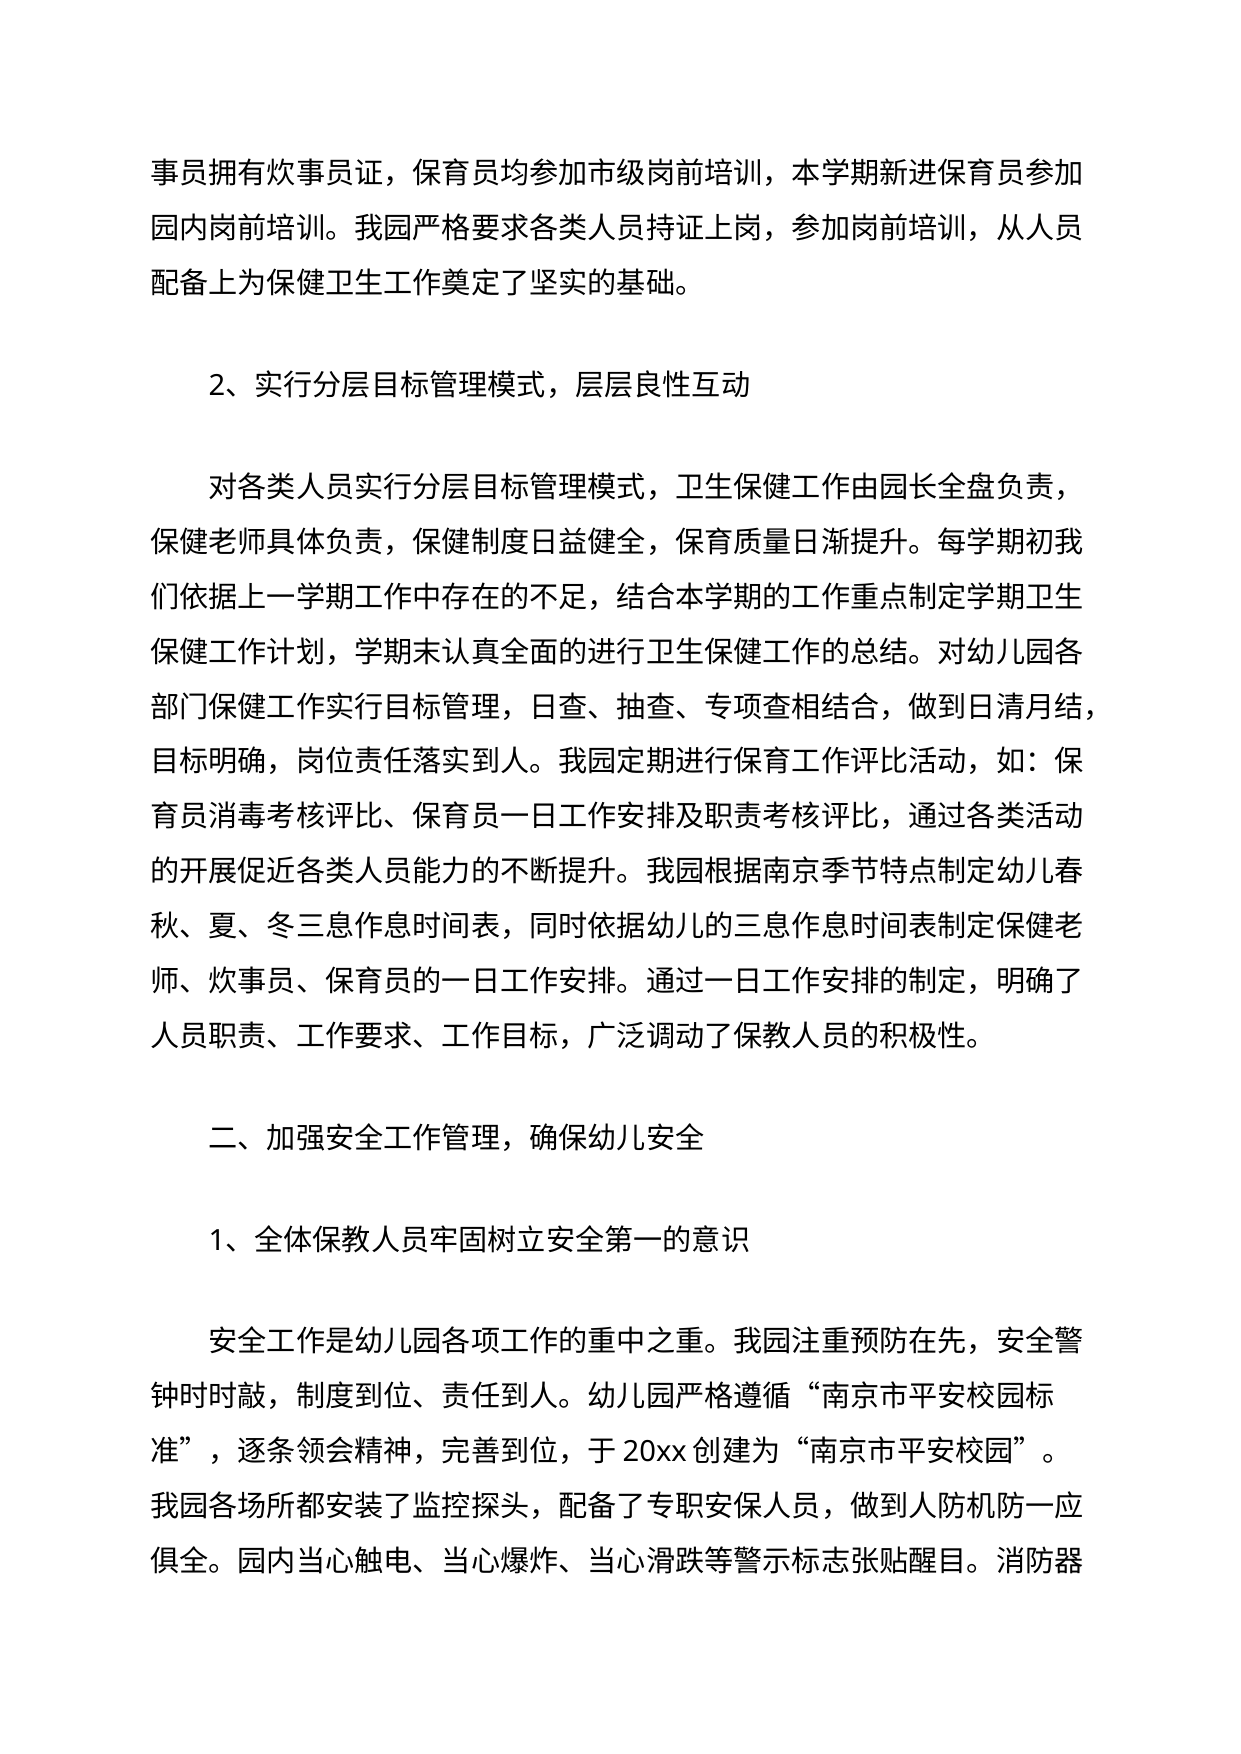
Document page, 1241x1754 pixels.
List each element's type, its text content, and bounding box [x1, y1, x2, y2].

text 对各类人员实行分层目标管理模式，卫生保健工作由园长全盘负责，保健老师具体负责，保健制度日益健全，保育质量日渐提升。每学期初我们依据上一学期工作中存在的不足，结合本学期的工作重点制定学期卫生保健工作计划，学期末认真全面的进行卫生保健工作的总结。对幼儿园各部门保健工作实行目标管理，日查、抽查、专项查相结合，做到日清月结，目标明确，岗位责任落实到人。我园定期进行保育工作评比活动，如：保育员消毒考核评比、保育员一日工作安排及职责考核评比，通过各类活动的开展促近各类人员能力的不断提升。我园根据南京季节特点制定幼儿春秋、夏、冬三息作息时间表，同时依据幼儿的三息作息时间表制定保健老师、炊事员、保育员的一日工作安排。通过一日工作安排的制定，明确了人员职责、工作要求、工作目标，广泛调动了保教人员的积极性。 [150, 463, 1090, 1055]
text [150, 150, 1090, 302]
text 2、实行分层目标管理模式，层层良性互动 [150, 362, 1090, 404]
text 1、全体保教人员牢固树立安全第一的意识 [150, 1216, 1090, 1258]
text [150, 1318, 1090, 1580]
text 二、加强安全工作管理，确保幼儿安全 [150, 1114, 1090, 1157]
